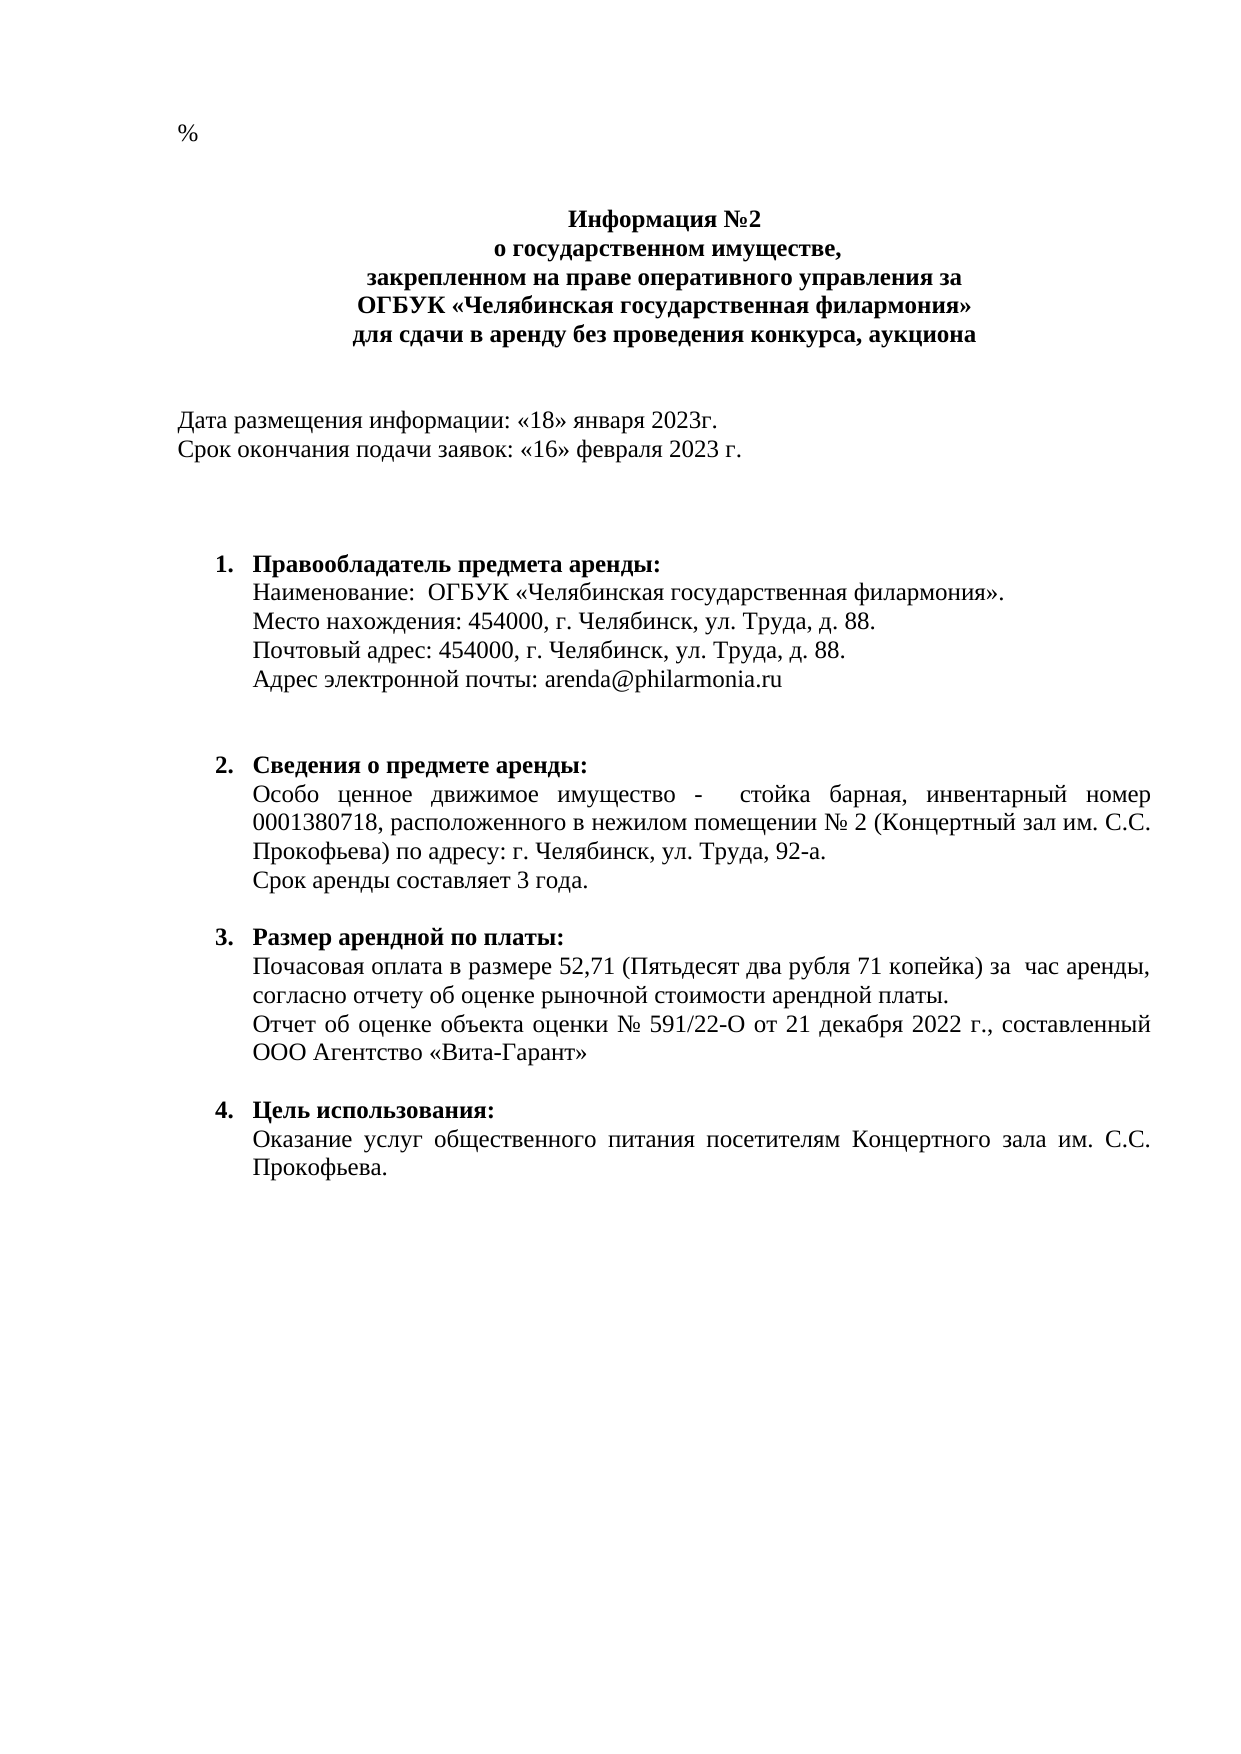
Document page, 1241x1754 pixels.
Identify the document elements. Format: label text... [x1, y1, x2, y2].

list Оказание услуг общественного питания посетителям Концертного зала им. С.С. Прокофьева. [252, 1124, 1152, 1181]
list Цель использования: [215, 1095, 1152, 1124]
list Адрес электронной почты: arenda@philarmonia.ru [252, 664, 1152, 692]
list Дата размещения информации: «18» января 2023г. [177, 406, 1152, 434]
list Место нахождения: 454000, г. Челябинск, ул. Труда, д. 88. [177, 606, 1152, 635]
list % [177, 118, 1152, 147]
list Правообладатель предмета аренды: [215, 549, 1152, 577]
list Наименование: ОГБУК «Челябинская государственная филармония». [177, 577, 1152, 606]
list для сдачи в аренду без проведения конкурса, аукциона [177, 319, 1152, 348]
list Срок окончания подачи заявок: «16» февраля 2023 г. [177, 434, 1152, 463]
list ОГБУК «Челябинская государственная филармония» [177, 291, 1152, 319]
text Отчет об оценке объекта оценки № 591/22-О от 21 декабря 2022 г., составленный ООО Агентство «Вита-Гарант» [252, 1009, 1152, 1066]
list Сведения о предмете аренды: [215, 750, 1152, 779]
list Особо ценное движимое имущество - стойка барная, инвентарный номер 0001380718, расположенного в нежилом помещении № 2 (Концертный зал им. С.С. Прокофьева) по адресу: г. Челябинск, ул. Труда, 92-а. [252, 779, 1152, 865]
list Срок аренды составляет 3 года. [252, 865, 1152, 894]
list Информация №2 [177, 204, 1152, 233]
text Почасовая оплата в размере 52,71 (Пятьдесят два рубля 71 копейка) за час аренды, согласно отчету об оценке рыночной стоимости арендной платы. [252, 951, 1152, 1009]
list Почтовый адрес: 454000, г. Челябинск, ул. Труда, д. 88. [252, 635, 1152, 664]
list о государственном имуществе, [177, 233, 1152, 262]
list закрепленном на праве оперативного управления за [177, 262, 1152, 291]
list Размер арендной по платы: [215, 922, 1152, 951]
